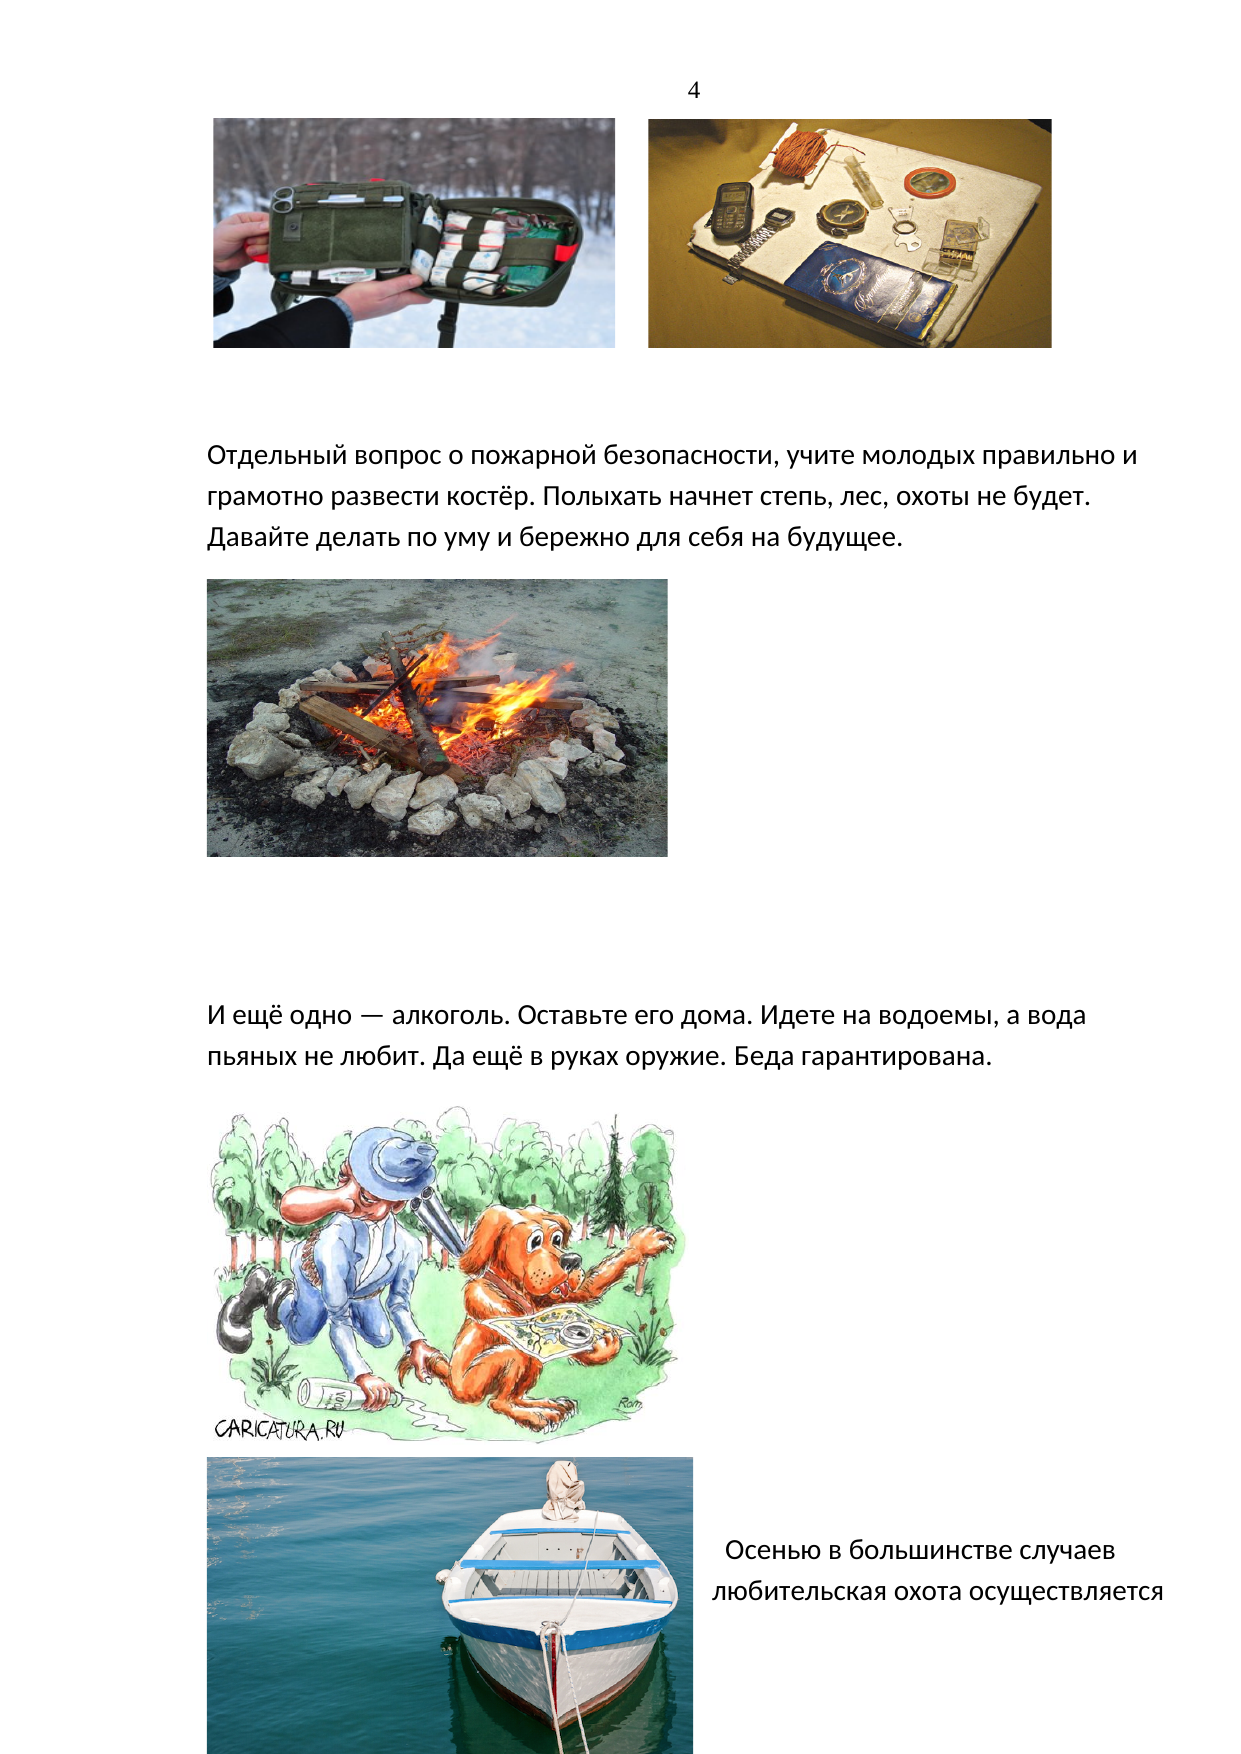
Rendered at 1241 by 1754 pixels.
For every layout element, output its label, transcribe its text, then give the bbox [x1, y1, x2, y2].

text Отдельный вопрос о пожарной безопасности, учите молодых правильно и грамотно развести костёр. Полыхать начнет степь, лес, охоты не будет. Давайте делать по уму и бережно для себя на будущее. [207, 436, 1181, 553]
picture [206, 1099, 690, 1445]
picture [648, 119, 1052, 348]
text И ещё одно — алкоголь. Оставьте его дома. Идете на водоемы, а вода пьяных не любит. Да ещё в руках оружие. Беда гарантирована. [207, 996, 1181, 1073]
picture [206, 579, 668, 857]
picture [206, 1457, 694, 1754]
picture [213, 118, 616, 348]
